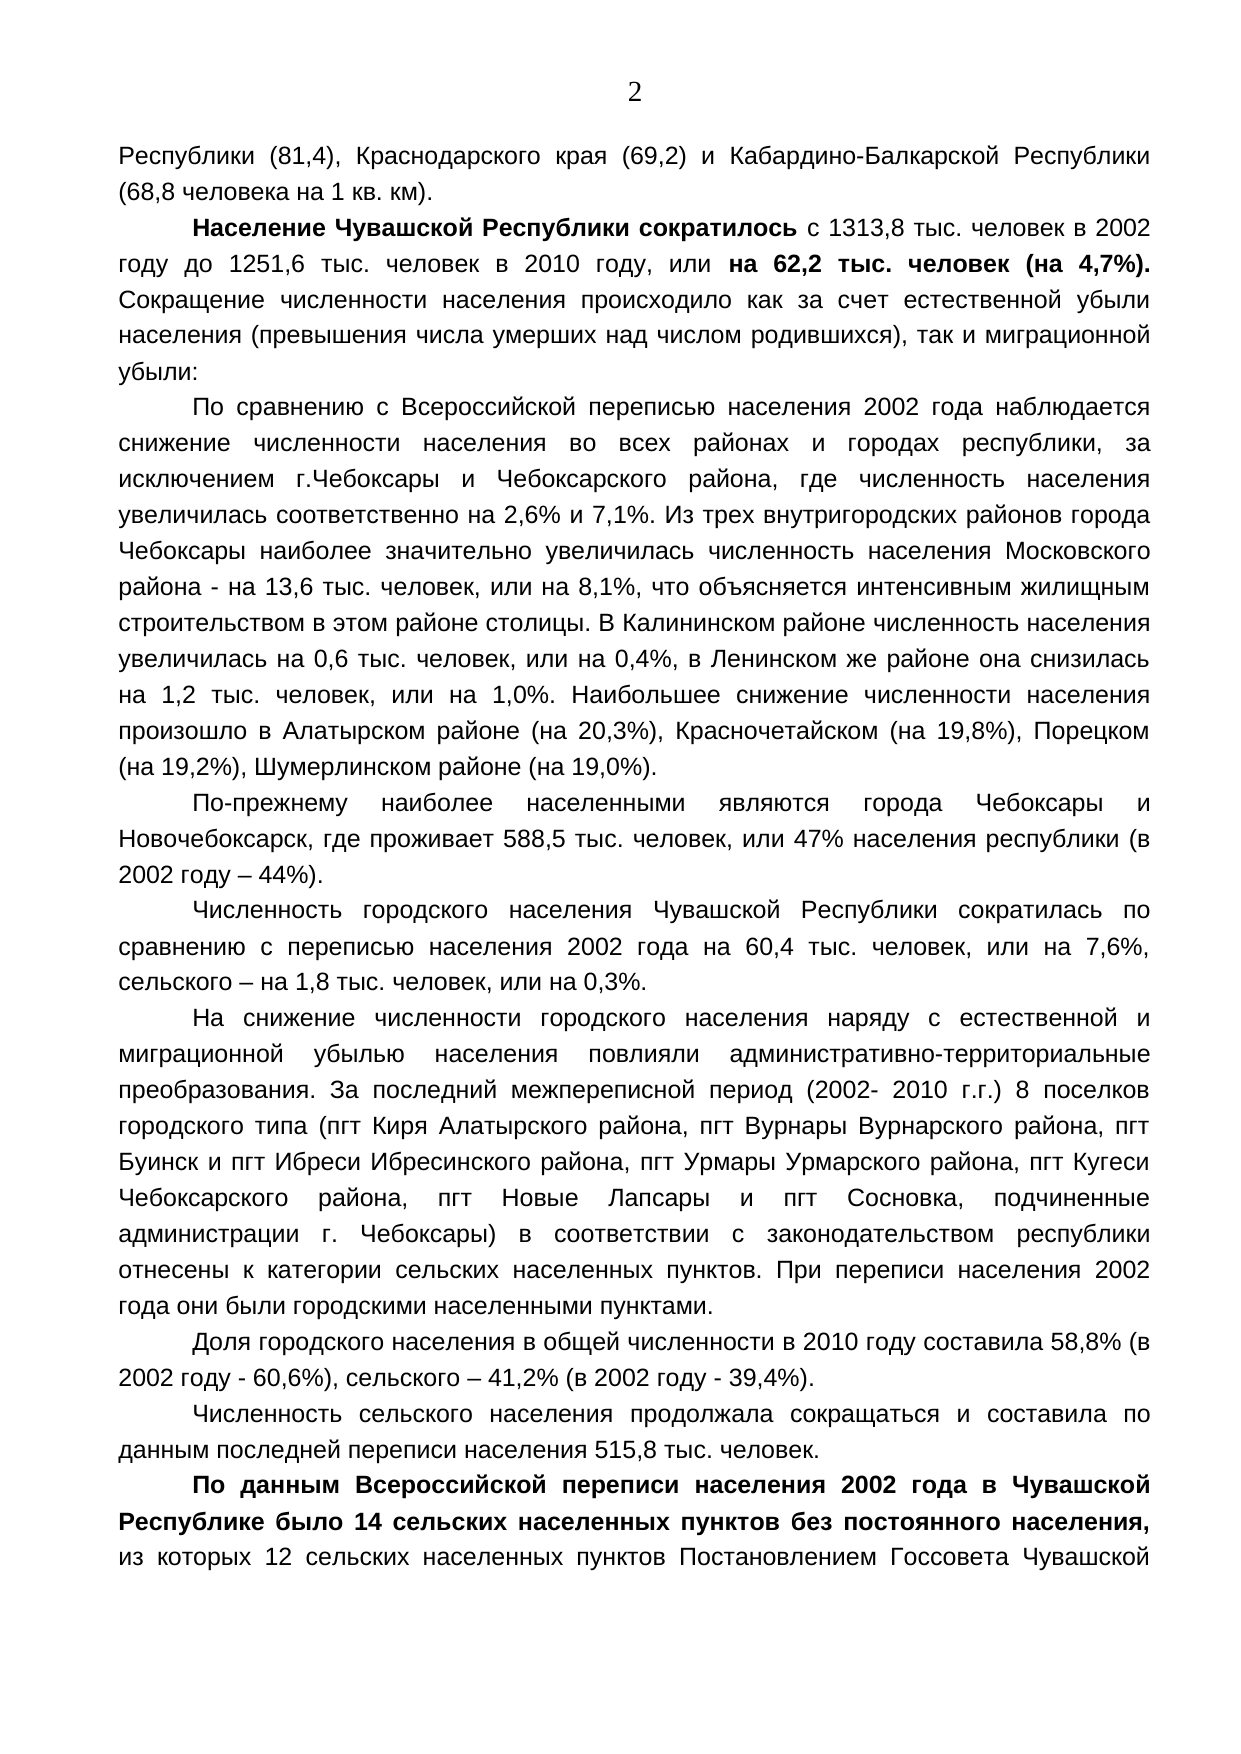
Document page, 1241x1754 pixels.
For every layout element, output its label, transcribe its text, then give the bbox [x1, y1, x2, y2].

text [118, 141, 1152, 206]
text Население Чувашской Республики сократилось с 1313,8 тыс. человек в 2002 году до 1251,6 тыс. человек в 2010 году, или на 62,2 тыс. человек (на 4,7%). Сокращение численности населения происходило как за счет естественной убыли населения (превышения числа умерших над числом родившихся), так и миграционной убыли: [118, 213, 1152, 385]
text По сравнению с Всероссийской переписью населения 2002 года наблюдается снижение численности населения во всех районах и городах республики, за исключением г.Чебоксары и Чебоксарского района, где численность населения увеличилась соответственно на 2,6% и 7,1%. Из трех внутригородских районов города Чебоксары наиболее значительно увеличилась численность населения Московского района - на 13,6 тыс. человек, или на 8,1%, что объясняется интенсивным жилищным строительством в этом районе столицы. В Калининском районе численность населения увеличилась на 0,6 тыс. человек, или на 0,4%, в Ленинском же районе она снизилась на 1,2 тыс. человек, или на 1,0%. Наибольшее снижение численности населения произошло в Алатырском районе (на 20,3%), Красночетайском (на 19,8%), Порецком (на 19,2%), Шумерлинском районе (на 19,0%). [118, 392, 1152, 781]
text На снижение численности городского населения наряду с естественной и миграционной убылью населения повлияли административно-территориальные преобразования. За последний межпереписной период (2002- .г.) 8 поселков городского типа (пгт Киря Алатырского района, пгт Вурнары Вурнарского района, пгт Буинск и пгт Ибреси Ибресинского района, пгт Урмары Урмарского района, пгт Кугеси Чебоксарского района, пгт Новые Лапсары и пгт Сосновка, подчиненные администрации г. Чебоксары) в соответствии с законодательством республики отнесены к категории сельских населенных пунктов. При переписи населения 2002 года они были городскими населенными пунктами. [118, 1003, 1152, 1319]
text Доля городского населения в общей численности в 2010 году составила 58,8% (в 2002 году - 60,6%), сельского – 41,2% (в 2002 году - 39,4%). [118, 1327, 1152, 1391]
text Численность городского населения Чувашской Республики сократилась по сравнению с переписью населения 2002 года на 60,4 тыс. человек, или на 7,6%, сельского – на 1,8 тыс. человек, или на 0,3%. [118, 896, 1152, 996]
text Численность сельского населения продолжала сокращаться и составила по данным последней переписи населения 515,8 тыс. человек. [118, 1399, 1152, 1463]
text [118, 1471, 1152, 1571]
text По-прежнему наиболее населенными являются города Чебоксары и Новочебоксарск, где проживает 588,5 тыс. человек, или 47% населения республики (в 2002 году – 44%). [118, 788, 1152, 888]
